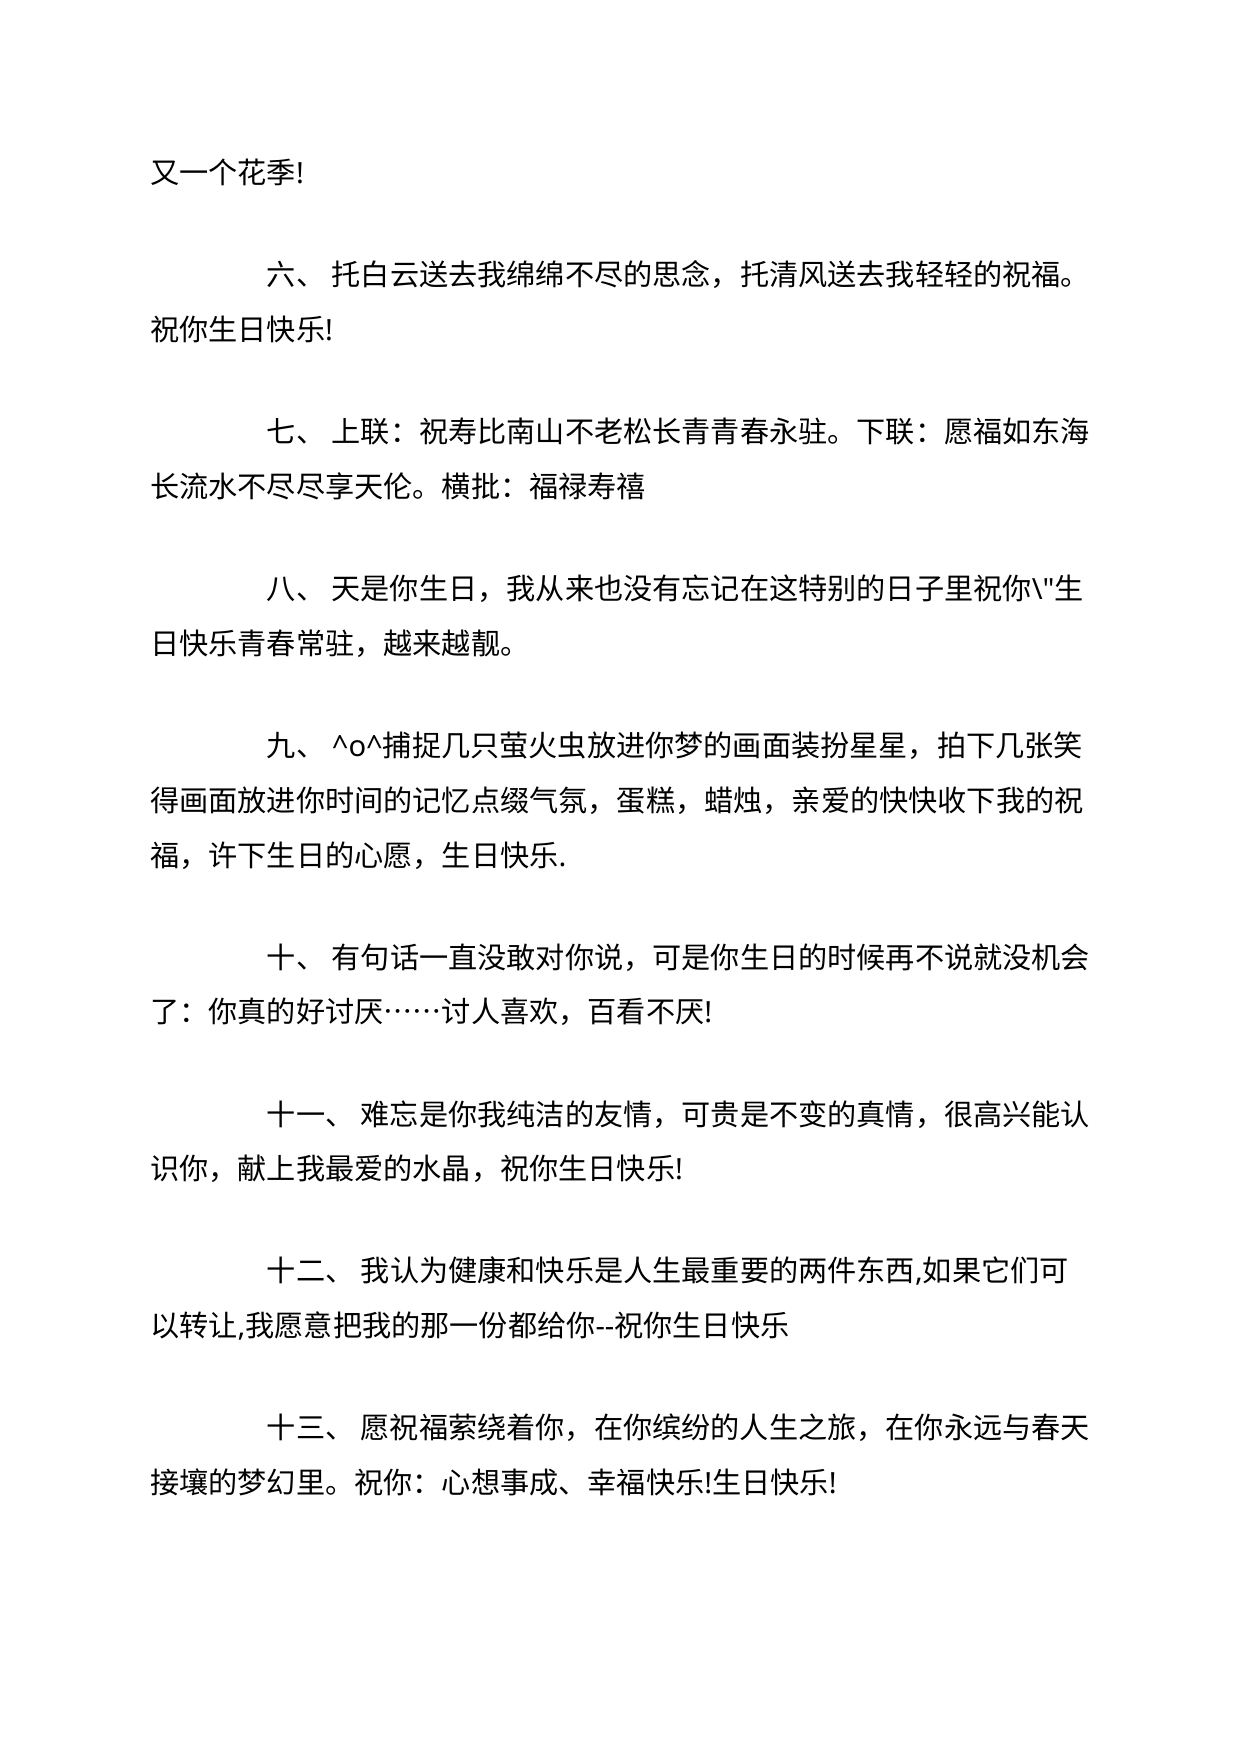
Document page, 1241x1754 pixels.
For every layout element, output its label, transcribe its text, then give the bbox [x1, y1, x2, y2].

text 八、 天是你生日，我从来也没有忘记在这特别的日子里祝你\"生日快乐青春常驻，越来越靓。 [150, 566, 1090, 663]
text 十一、 难忘是你我纯洁的友情，可贵是不变的真情，很高兴能认识你，献上我最爱的水晶，祝你生日快乐! [150, 1091, 1090, 1188]
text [150, 150, 1090, 192]
text 九、 ^o^捕捉几只萤火虫放进你梦的画面装扮星星，拍下几张笑得画面放进你时间的记忆点缀气氛，蛋糕，蜡烛，亲爱的快快收下我的祝福，许下生日的心愿，生日快乐. [150, 722, 1090, 874]
text 十、 有句话一直没敢对你说，可是你生日的时候再不说就没机会了：你真的好讨厌……讨人喜欢，百看不厌! [150, 934, 1090, 1031]
text 十二、 我认为健康和快乐是人生最重要的两件东西,如果它们可以转让,我愿意把我的那一份都给你--祝你生日快乐 [150, 1248, 1090, 1345]
text 七、 上联：祝寿比南山不老松长青青春永驻。下联：愿福如东海长流水不尽尽享天伦。横批：福禄寿禧 [150, 409, 1090, 506]
text 十三、 愿祝福萦绕着你，在你缤纷的人生之旅，在你永远与春天接壤的梦幻里。祝你：心想事成、幸福快乐!生日快乐! [150, 1405, 1090, 1502]
text 六、 托白云送去我绵绵不尽的思念，托清风送去我轻轻的祝福。祝你生日快乐! [150, 252, 1090, 349]
